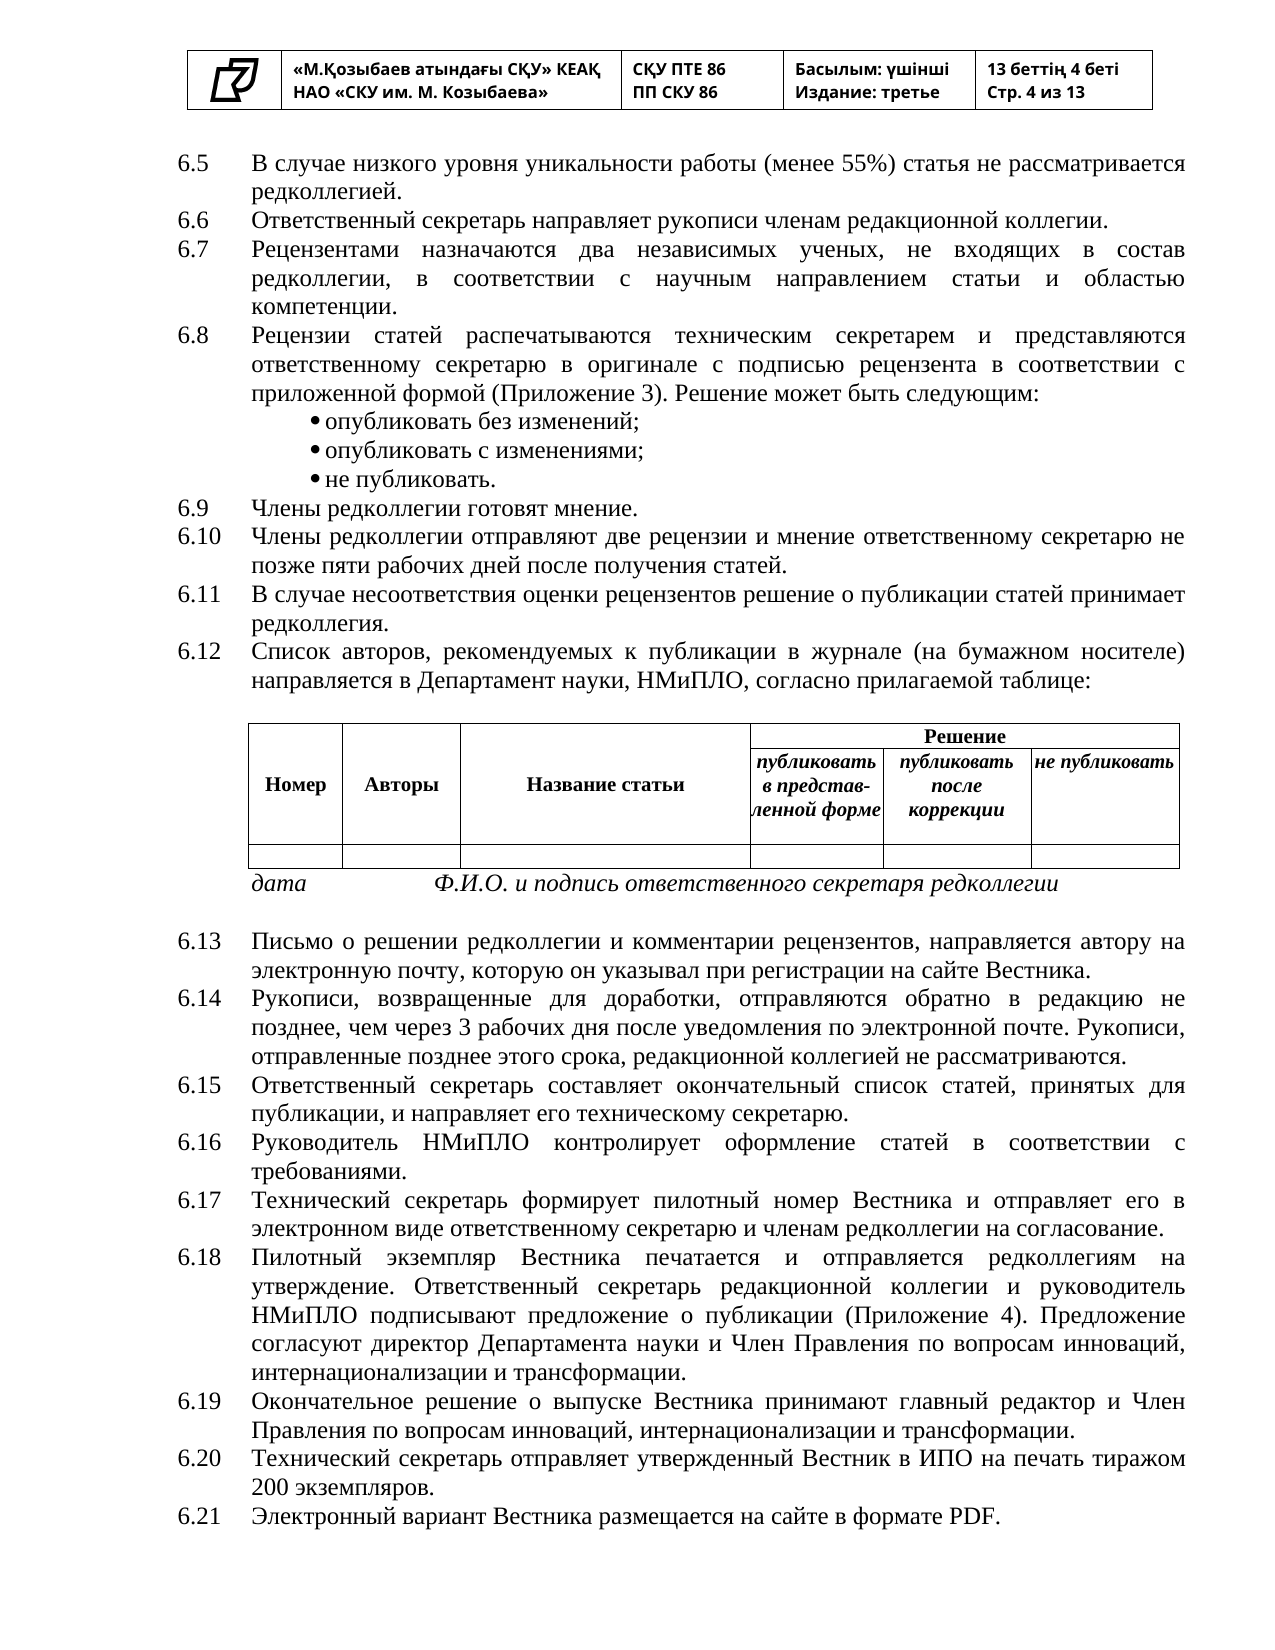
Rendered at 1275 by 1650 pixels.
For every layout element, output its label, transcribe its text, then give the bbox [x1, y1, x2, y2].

list Члены редколлегии отправляют две рецензии и мнение ответственному секретарю не позже пяти рабочих дней после получения статей. [177, 521, 1186, 579]
list Рукописи, возвращенные для доработки, отправляются обратно в редакцию не позднее, чем через 3 рабочих дня после уведомления по электронной почте. Рукописи, отправленные позднее этого срока, редакционной коллегией не рассматриваются. [177, 983, 1186, 1070]
table_cell [884, 845, 1031, 867]
table_cell не публиковать [1032, 749, 1179, 843]
list Письмо о решении редколлегии и комментарии рецензентов, направляется автору на электронную почту, которую он указывал при регистрации на сайте Вестника. [177, 926, 1186, 983]
text дата Ф.И.О. и подпись ответственного секретаря редколлегии [177, 868, 1186, 897]
list не публиковать. [282, 464, 1186, 493]
list Технический секретарь отправляет утвержденный Вестник в ИПО на печать тиражом 200 экземпляров. [177, 1443, 1186, 1501]
list Список авторов, рекомендуемых к публикации в журнале (на бумажном носителе) направляется в Департамент науки, НМиПЛО, согласно прилагаемой таблице: [177, 636, 1186, 694]
list Ответственный секретарь направляет рукописи членам редакционной коллегии. [177, 205, 1186, 234]
table_cell [461, 845, 750, 867]
picture [210, 58, 259, 102]
list опубликовать без изменений; [282, 406, 1186, 435]
table_cell [249, 845, 342, 867]
list Члены редколлегии готовят мнение. [177, 493, 1186, 521]
list В случае низкого уровня уникальности работы (менее 55%) статья не рассматривается редколлегией. [177, 148, 1186, 205]
table_cell [751, 845, 883, 867]
table_cell [1032, 845, 1179, 867]
table_cell [343, 845, 460, 867]
list Рецензентами назначаются два независимых ученых, не входящих в состав редколлегии, в соответствии с научным направлением статьи и областью компетенции. [177, 234, 1186, 320]
list Руководитель НМиПЛО контролирует оформление статей в соответствии с требованиями. [177, 1127, 1186, 1185]
table_cell публиковать в представ- ленной форме [751, 749, 883, 843]
list Пилотный экземпляр Вестника печатается и отправляется редколлегиям на утверждение. Ответственный секретарь редакционной коллегии и руководитель НМиПЛО подписывают предложение о публикации (Приложение 4). Предложение согласуют директор Департамента науки и Член Правления по вопросам инноваций, интернационализации и трансформации. [177, 1242, 1186, 1386]
list Рецензии статей распечатываются техническим секретарем и представляются ответственному секретарю в оригинале с подписью рецензента в соответствии с приложенной формой (Приложение 3). Решение может быть следующим: [177, 320, 1186, 406]
list опубликовать с изменениями; [282, 435, 1186, 464]
table_header Авторы [343, 724, 460, 843]
table_cell публиковать после коррекции [884, 749, 1031, 843]
list Технический секретарь формирует пилотный номер Вестника и отправляет его в электронном виде ответственному секретарю и членам редколлегии на согласование. [177, 1185, 1186, 1242]
table_header Название статьи [461, 724, 750, 843]
list Окончательное решение о выпуске Вестника принимают главный редактор и Член Правления по вопросам инноваций, интернационализации и трансформации. [177, 1386, 1186, 1443]
list Ответственный секретарь составляет окончательный список статей, принятых для публикации, и направляет его техническому секретарю. [177, 1070, 1186, 1127]
table_header Решение [751, 724, 1179, 748]
list Электронный вариант Вестника размещается на сайте в формате PDF. [177, 1501, 1186, 1530]
table_header Номер [249, 724, 342, 843]
list В случае несоответствия оценки рецензентов решение о публикации статей принимает редколлегия. [177, 579, 1186, 636]
